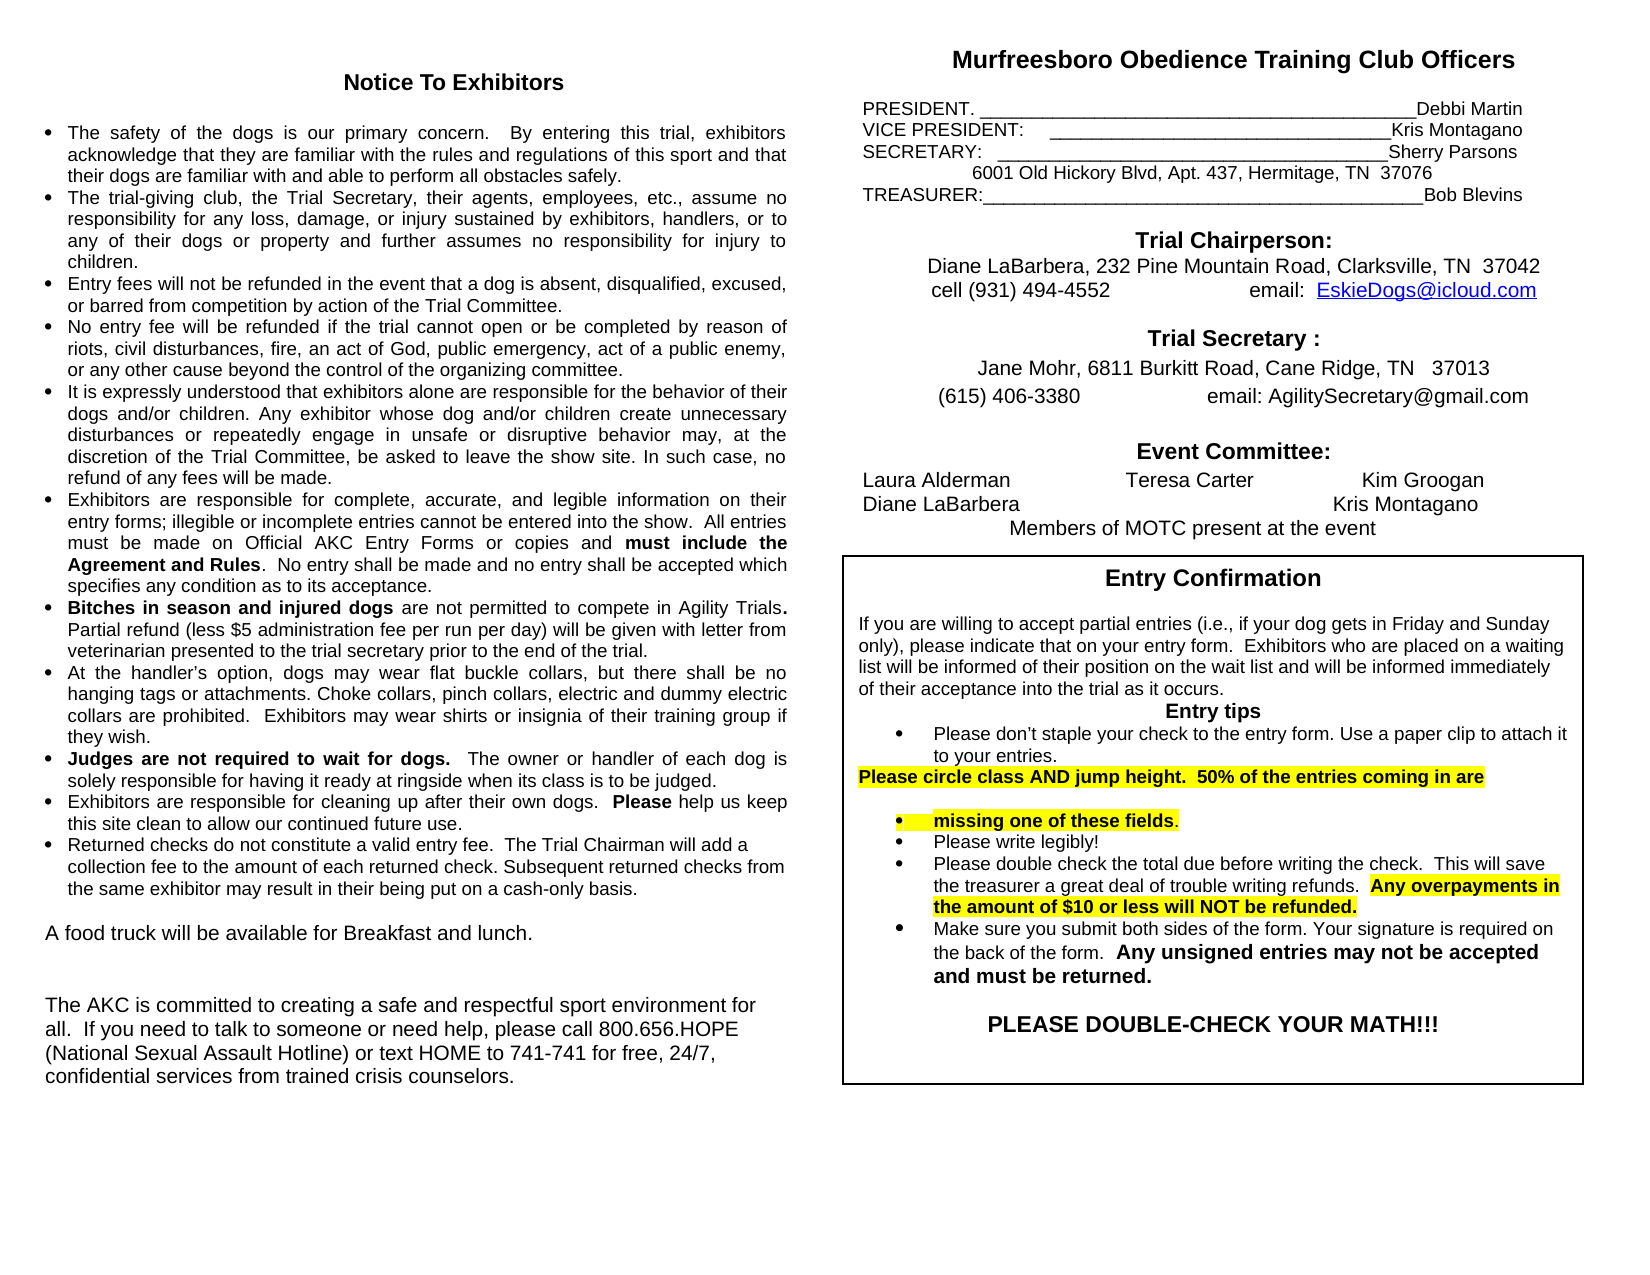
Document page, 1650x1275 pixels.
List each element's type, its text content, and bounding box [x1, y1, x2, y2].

text VICE PRESIDENT: Kris Montagano [862, 119, 1605, 141]
list The safety of the dogs is our primary concern. By entering this trial, exhibitors acknowledge that they are familiar with the rules and regulations of this sport and that their dogs are familiar with and able to perform all obstacles safely. [45, 122, 787, 186]
list At the handler’s option, dogs may wear flat buckle collars, but there shall be no hanging tags or attachments. Choke collars, pinch collars, electric and dummy electric collars are prohibited. Exhibitors may wear shirts or insignia of their training group if they wish. [45, 661, 787, 748]
list Returned checks do not constitute a valid entry fee. The Trial Chairman will add a collection fee to the amount of each returned check. Subsequent returned checks from the same exhibitor may result in their being put on a cash-only basis. [45, 834, 787, 899]
list Exhibitors are responsible for cleaning up after their own dogs. Please help us keep this site clean to allow our continued future use. [45, 791, 787, 834]
list Bitches in season and injured dogs are not permitted to compete in Agility Trials. Partial refund (less $5 administration fee per run per day) will be given with letter from veterinarian presented to the trial secretary prior to the end of the trial. [45, 597, 787, 661]
text Laura Alderman Teresa Carter Kim Groogan [862, 468, 1605, 492]
text PRESIDENT. Debbi Martin [862, 98, 1605, 119]
list Entry fees will not be refunded in the event that a dog is absent, disqualified, excused, or barred from competition by action of the Trial Committee. [45, 273, 787, 316]
list Judges are not required to wait for dogs. The owner or handler of each dog is solely responsible for having it ready at ringside when its class is to be judged. [45, 748, 787, 791]
text SECRETARY: Sherry Parsons [862, 141, 1605, 162]
text 6001 Old Hickory Blvd, Apt. 437, Hermitage, TN 37076 [862, 162, 1605, 184]
list Diane LaBarbera Kris Montagano Members of MOTC present at the event [862, 492, 1605, 540]
subtitle Murfreesboro Obedience Training Club Officers [862, 45, 1605, 74]
text Trial Chairperson: Diane LaBarbera, 232 Pine Mountain Road, Clarksville, TN 37042 [862, 227, 1605, 277]
list It is expressly understood that exhibitors alone are responsible for the behavior of their dogs and/or children. Any exhibitor whose dog and/or children create unnecessary disturbances or repeatedly engage in unsafe or disruptive behavior may, at the discretion of the Trial Committee, be asked to leave the show site. In such case, no refund of any fees will be made. [45, 381, 787, 489]
list No entry fee will be refunded if the trial cannot open or be completed by reason of riots, civil disturbances, fire, an act of God, public emergency, act of a public enemy, or any other cause beyond the control of the organizing committee. [45, 316, 787, 381]
list The trial-giving club, the Trial Secretary, their agents, employees, etc., assume no responsibility for any loss, damage, or injury sustained by exhibitors, handlers, or to any of their dogs or property and further assumes no responsibility for injury to children. [45, 186, 787, 273]
text The AKC is committed to creating a safe and respectful sport environment for all. If you need to talk to someone or need help, please call 800.656.HOPE (National Sexual Assault Hotline) or text HOME to 741-741 for free, 24/7, confidential services from trained crisis counselors. [45, 992, 787, 1088]
text TREASURER: Bob Blevins [862, 184, 1605, 206]
text Jane Mohr, 6811 Burkitt Road, Cane Ridge, TN 37013 [862, 356, 1605, 380]
text A food truck will be available for Breakfast and lunch. [45, 921, 787, 944]
text (615) 406-3380 email: AgilitySecretary@gmail.com [862, 384, 1605, 408]
list Exhibitors are responsible for complete, accurate, and legible information on their entry forms; illegible or incomplete entries cannot be entered into the show. All entries must be made on Official AKC Entry Forms or copies and must include the Agreement and Rules. No entry shall be made and no entry shall be accepted which specifies any condition as to its acceptance. [45, 489, 787, 597]
text Notice To Exhibitors [45, 69, 825, 95]
text Event Committee: [862, 438, 1605, 464]
text cell (931) 494-4552 email: EskieDogs@icloud.com [862, 277, 1605, 301]
text Trial Secretary : [862, 325, 1605, 352]
